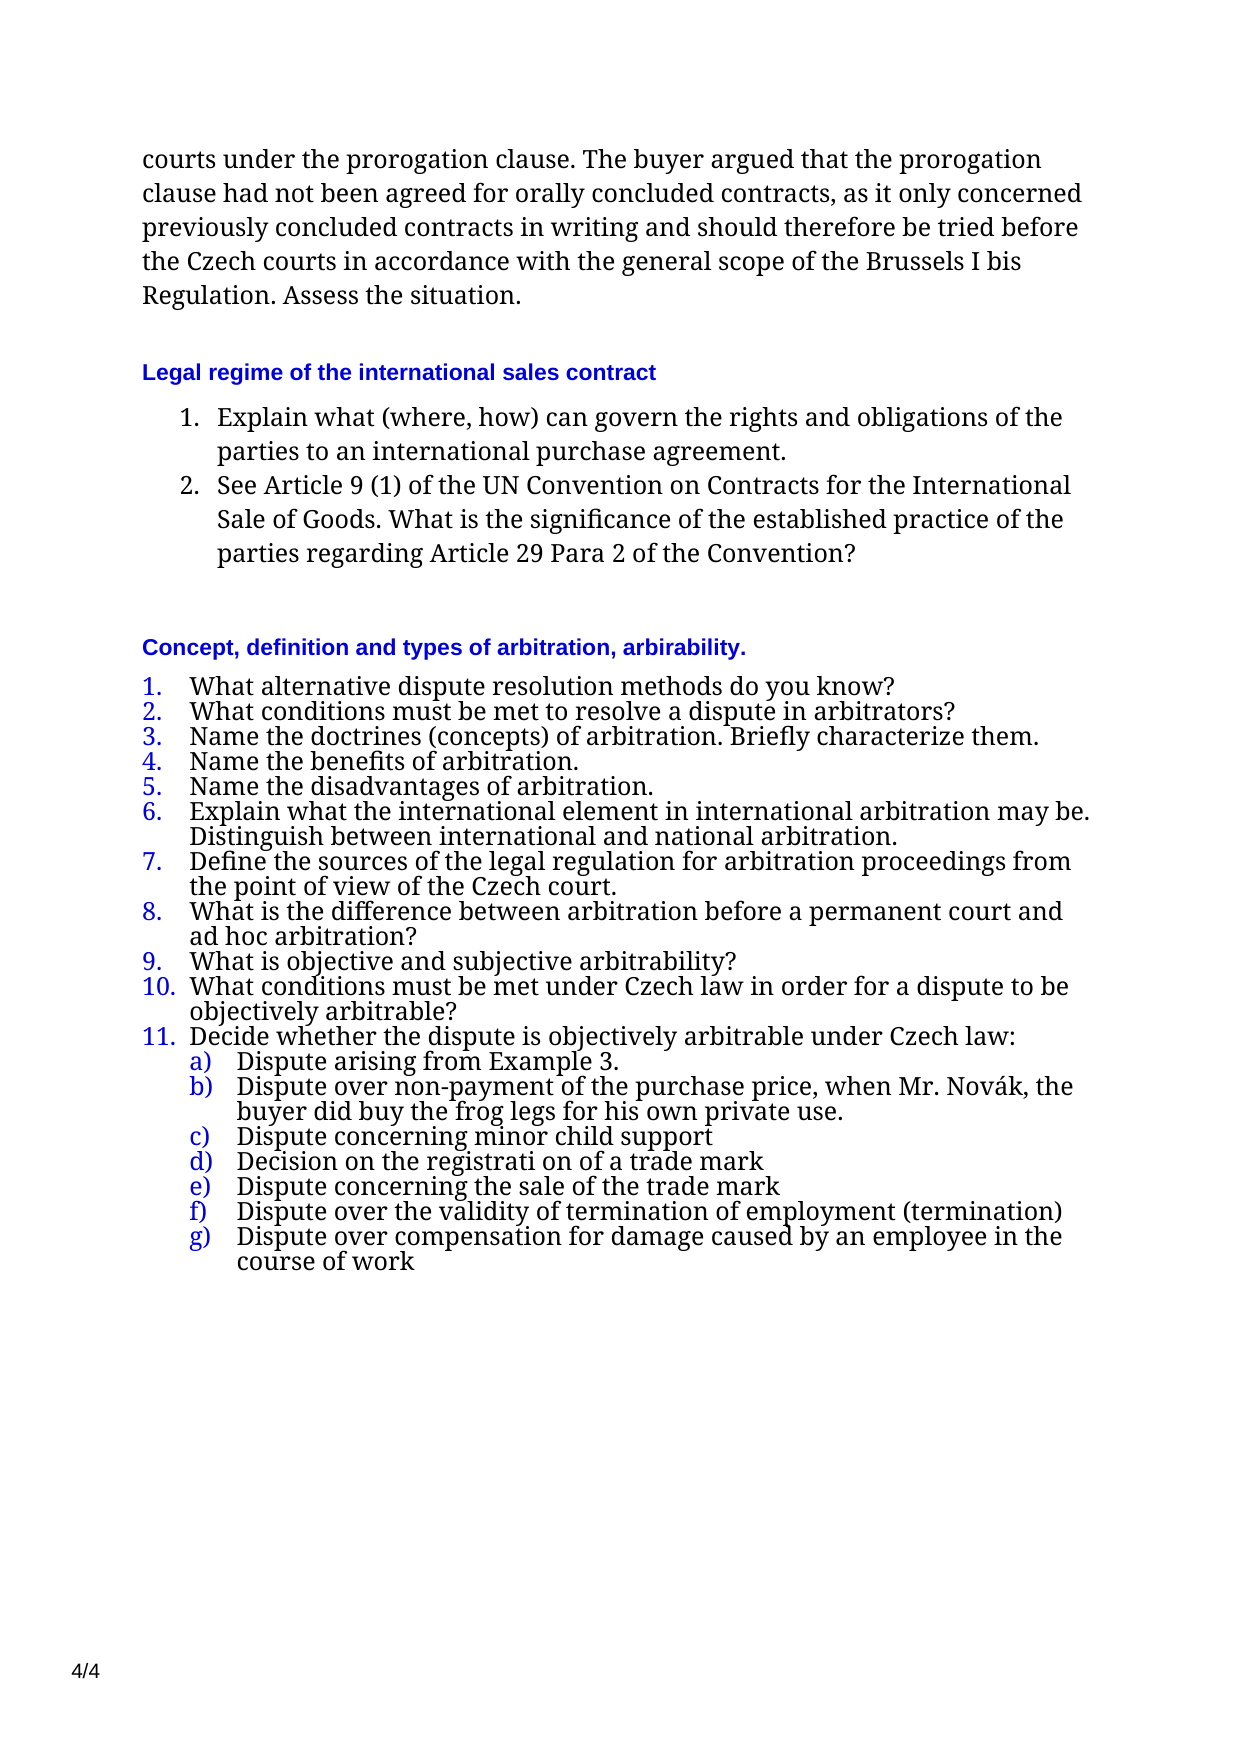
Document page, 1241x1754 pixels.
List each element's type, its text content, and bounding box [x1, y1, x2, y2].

list Decide whether the dispute is objectively arbitrable under Czech law: [142, 1025, 1098, 1050]
list Define the sources of the legal regulation for arbitration proceedings from the point of view of the Czech court. [142, 850, 1098, 900]
list Decision on the registrati on of a trade mark [189, 1150, 1098, 1175]
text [142, 142, 1098, 312]
list Dispute over non-payment of the purchase price, when Mr. Novák, the buyer did buy the frog legs for his own private use. [189, 1075, 1098, 1125]
list Dispute arising from Example 3. [189, 1050, 1098, 1075]
list Dispute over compensation for damage caused by an employee in the course of work [189, 1225, 1098, 1275]
list Name the doctrines (concepts) of arbitration. Briefly characterize them. [142, 725, 1098, 750]
list Dispute concerning the sale of the trade mark [189, 1175, 1098, 1200]
subtitle Legal regime of the international sales contract [142, 359, 1098, 385]
list Dispute concerning minor child support [189, 1125, 1098, 1150]
list What is the difference between arbitration before a permanent court and ad hoc arbitration? [142, 900, 1098, 950]
subtitle Concept, definition and types of arbitration, arbirability. [142, 634, 1098, 660]
list Explain what the international element in international arbitration may be. Distinguish between international and national arbitration. [142, 800, 1098, 850]
list What conditions must be met to resolve a dispute in arbitrators? [142, 700, 1098, 725]
list Dispute over the validity of termination of employment (termination) [189, 1200, 1098, 1225]
list What alternative dispute resolution methods do you know? [142, 675, 1098, 700]
list Explain what (where, how) can govern the rights and obligations of the parties to an international purchase agreement. [179, 399, 1098, 468]
list Name the disadvantages of arbitration. [142, 775, 1098, 800]
list What is objective and subjective arbitrability? [142, 950, 1098, 975]
list See Article 9 (1) of the UN Convention on Contracts for the International Sale of Goods. What is the significance of the established practice of the parties regarding Article 29 Para 2 of the Convention? [179, 468, 1098, 570]
list Name the benefits of arbitration. [142, 750, 1098, 775]
list What conditions must be met under Czech law in order for a dispute to be objectively arbitrable? [142, 975, 1098, 1025]
